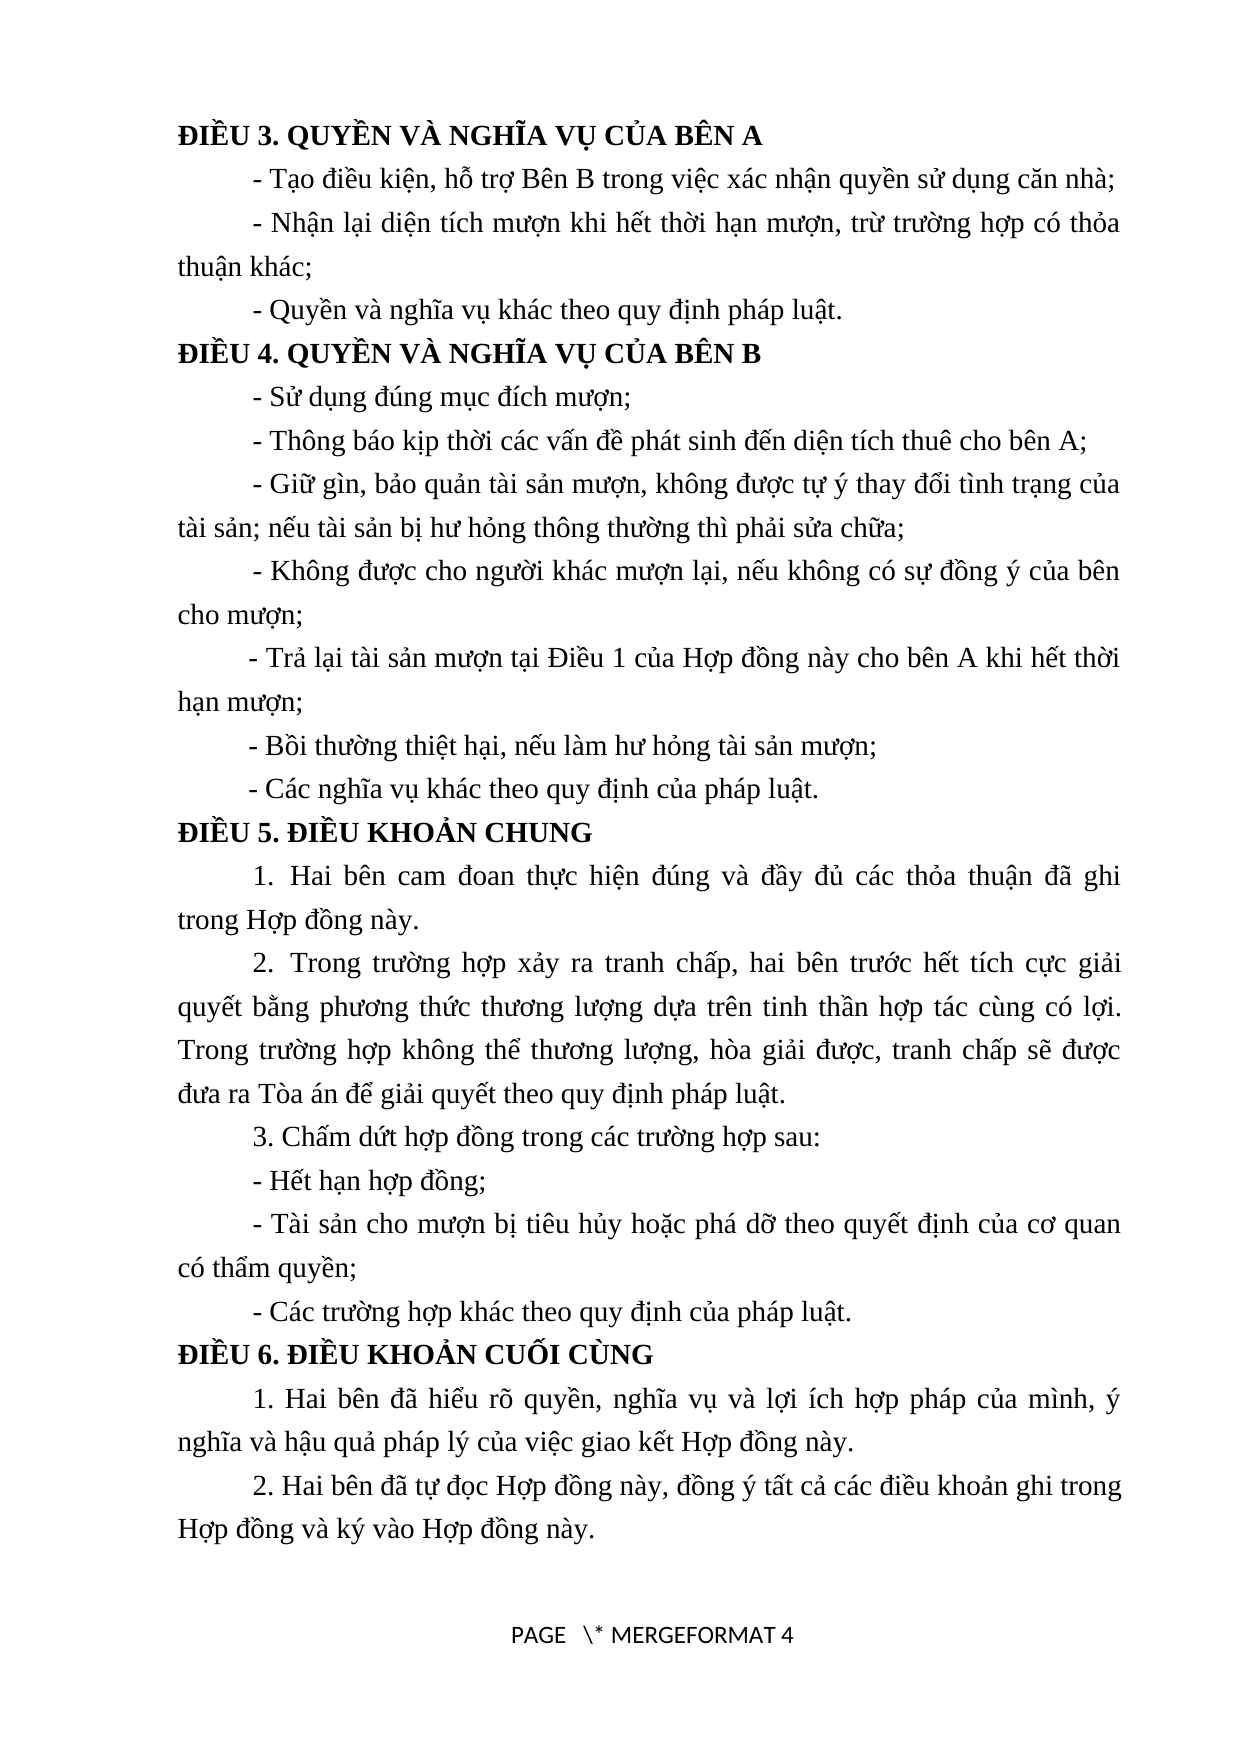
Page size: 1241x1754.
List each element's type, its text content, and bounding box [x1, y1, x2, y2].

list Hai bên cam đoan thực hiện đúng và đầy đủ các thỏa thuận đã ghi trong Hợp đồng này. [177, 858, 1122, 935]
text - Thông báo kịp thời các vấn đề phát sinh đến diện tích thuê cho bên A; [177, 423, 1122, 456]
text - Không được cho người khác mượn lại, nếu không có sự đồng ý của bên cho mượn; [177, 553, 1122, 631]
text - Tạo điều kiện, hỗ trợ Bên B trong việc xác nhận quyền sử dụng căn nhà; [177, 162, 1122, 195]
text 1. Hai bên đã hiểu rõ quyền, nghĩa vụ và lợi ích hợp pháp của mình, ý nghĩa và hậu quả pháp lý của việc giao kết Hợp đồng này. [177, 1381, 1122, 1458]
text ĐIỀU 3. QUYỀN VÀ NGHĨA VỤ CỦA BÊN A [177, 118, 1122, 152]
text - Sử dụng đúng mục đích mượn; [177, 379, 1122, 413]
text 2. Hai bên đã tự đọc Hợp đồng này, đồng ý tất cả các điều khoản ghi trong Hợp đồng và ký vào Hợp đồng này. [177, 1468, 1122, 1545]
text - Giữ gìn, bảo quản tài sản mượn, không được tự ý thay đổi tình trạng của tài sản; nếu tài sản bị hư hỏng thông thường thì phải sửa chữa; [177, 466, 1122, 543]
text - Hết hạn hợp đồng; [177, 1163, 1122, 1197]
text - Các trường hợp khác theo quy định của pháp luật. [177, 1294, 1122, 1327]
text - Quyền và nghĩa vụ khác theo quy định pháp luật. [177, 292, 1122, 326]
text ĐIỀU 6. ĐIỀU KHOẢN CUỐI CÙNG [177, 1337, 1122, 1371]
text 3. Chấm dứt hợp đồng trong các trường hợp sau: [177, 1119, 1122, 1153]
text - Các nghĩa vụ khác theo quy định của pháp luật. [177, 771, 1122, 805]
text - Tài sản cho mượn bị tiêu hủy hoặc phá dỡ theo quyết định của cơ quan có thẩm quyền; [177, 1207, 1122, 1284]
text ĐIỀU 5. ĐIỀU KHOẢN CHUNG [177, 815, 1122, 848]
text - Nhận lại diện tích mượn khi hết thời hạn mượn, trừ trường hợp có thỏa thuận khác; [177, 205, 1122, 282]
list Trong trường hợp xảy ra tranh chấp, hai bên trước hết tích cực giải quyết bằng phương thức thương lượng dựa trên tinh thần hợp tác cùng có lợi. Trong trường hợp không thể thương lượng, hòa giải được, tranh chấp sẽ được đưa ra Tòa án để giải quyết theo quy định pháp luật. [177, 945, 1122, 1109]
text ĐIỀU 4. QUYỀN VÀ NGHĨA VỤ CỦA BÊN B [177, 336, 1122, 369]
text - Bồi thường thiệt hại, nếu làm hư hỏng tài sản mượn; [177, 728, 1122, 761]
text - Trả lại tài sản mượn tại Điều 1 của Hợp đồng này cho bên A khi hết thời hạn mượn; [177, 641, 1122, 718]
